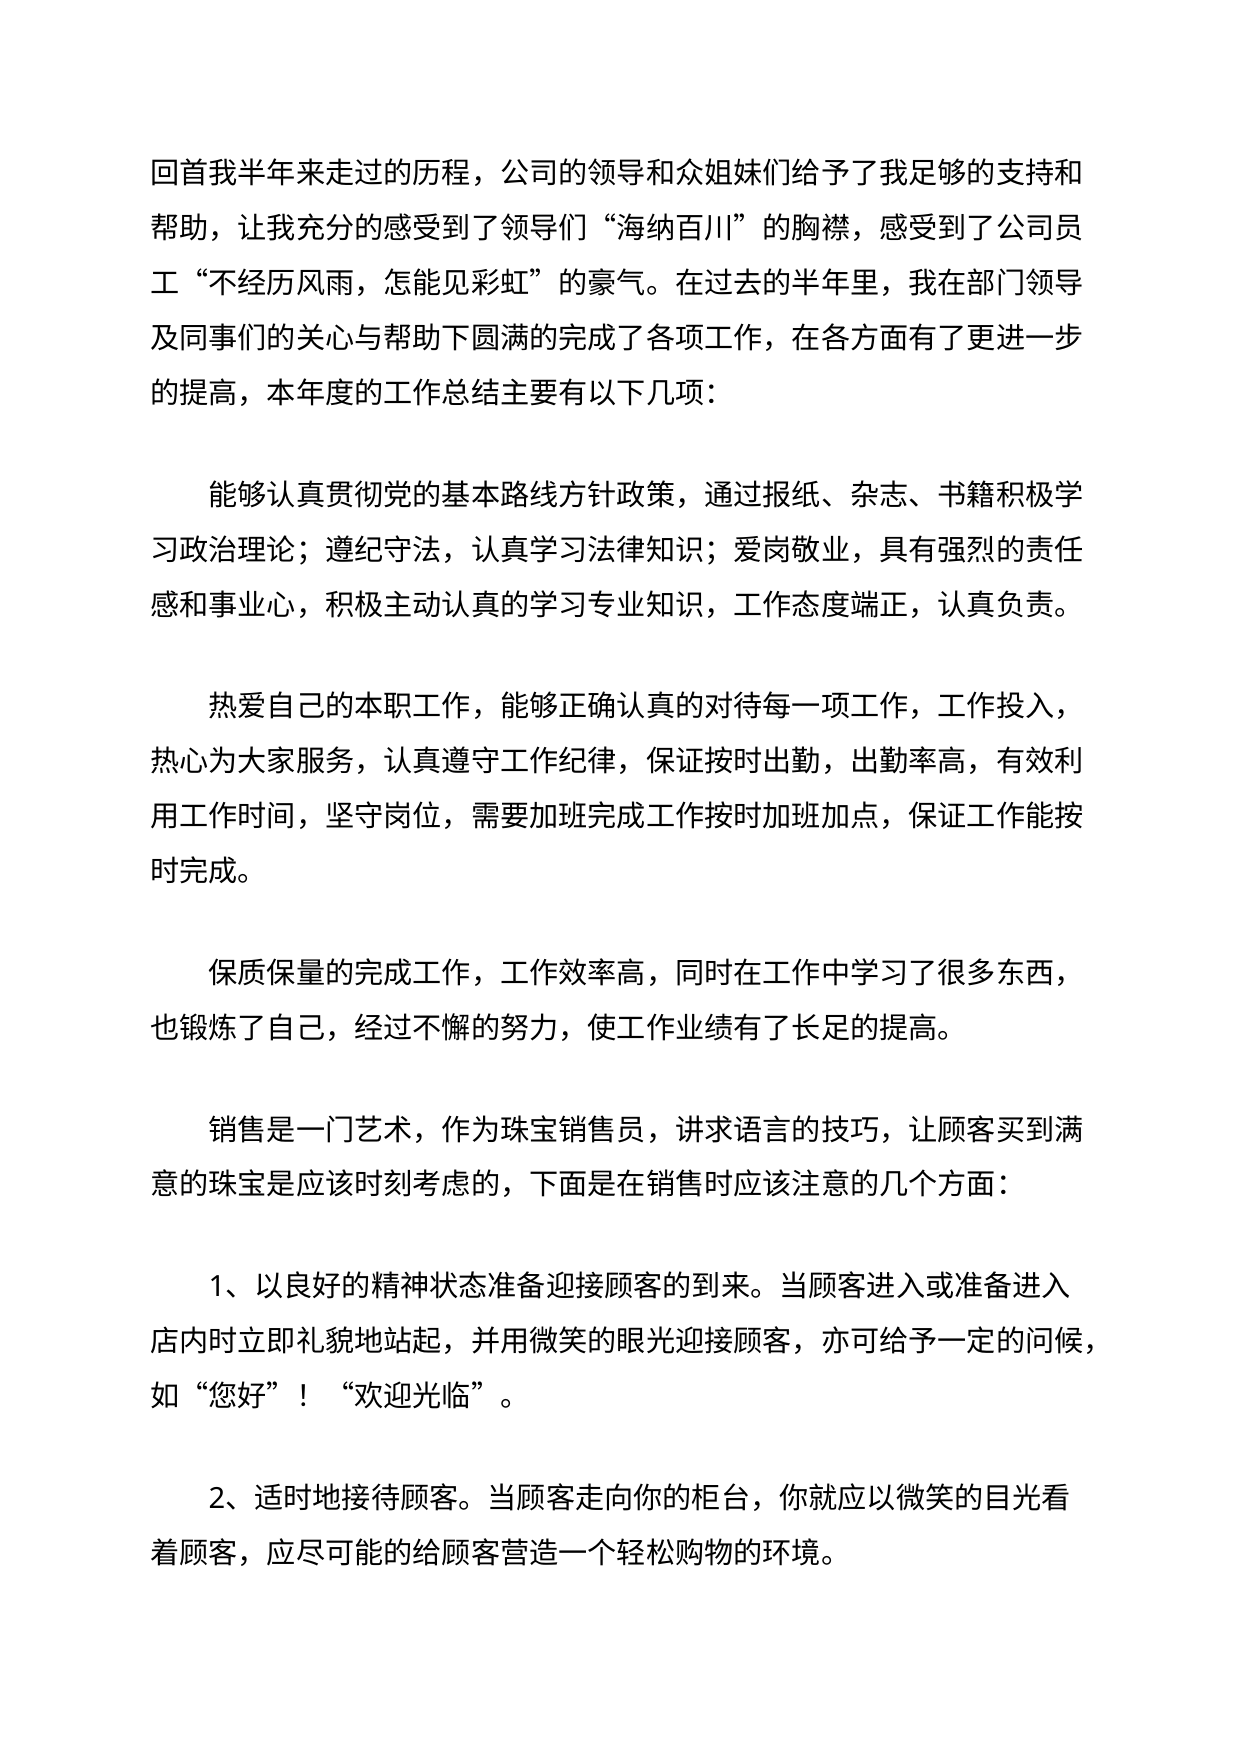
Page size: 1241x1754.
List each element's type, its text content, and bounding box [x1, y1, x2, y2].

text 1、以良好的精神状态准备迎接顾客的到来。当顾客进入或准备进入店内时立即礼貌地站起，并用微笑的眼光迎接顾客，亦可给予一定的问候，如“您好”！“欢迎光临”。 [150, 1263, 1090, 1415]
text 能够认真贯彻党的基本路线方针政策，通过报纸、杂志、书籍积极学习政治理论；遵纪守法，认真学习法律知识；爱岗敬业，具有强烈的责任感和事业心，积极主动认真的学习专业知识，工作态度端正，认真负责。 [150, 471, 1090, 623]
text 2、适时地接待顾客。当顾客走向你的柜台，你就应以微笑的目光看着顾客，应尽可能的给顾客营造一个轻松购物的环境。 [150, 1474, 1090, 1572]
text 销售是一门艺术，作为珠宝销售员，讲求语言的技巧，让顾客买到满意的珠宝是应该时刻考虑的，下面是在销售时应该注意的几个方面： [150, 1106, 1090, 1203]
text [150, 150, 1090, 412]
text 热爱自己的本职工作，能够正确认真的对待每一项工作，工作投入，热心为大家服务，认真遵守工作纪律，保证按时出勤，出勤率高，有效利用工作时间，坚守岗位，需要加班完成工作按时加班加点，保证工作能按时完成。 [150, 683, 1090, 890]
text 保质保量的完成工作，工作效率高，同时在工作中学习了很多东西，也锻炼了自己，经过不懈的努力，使工作业绩有了长足的提高。 [150, 949, 1090, 1047]
